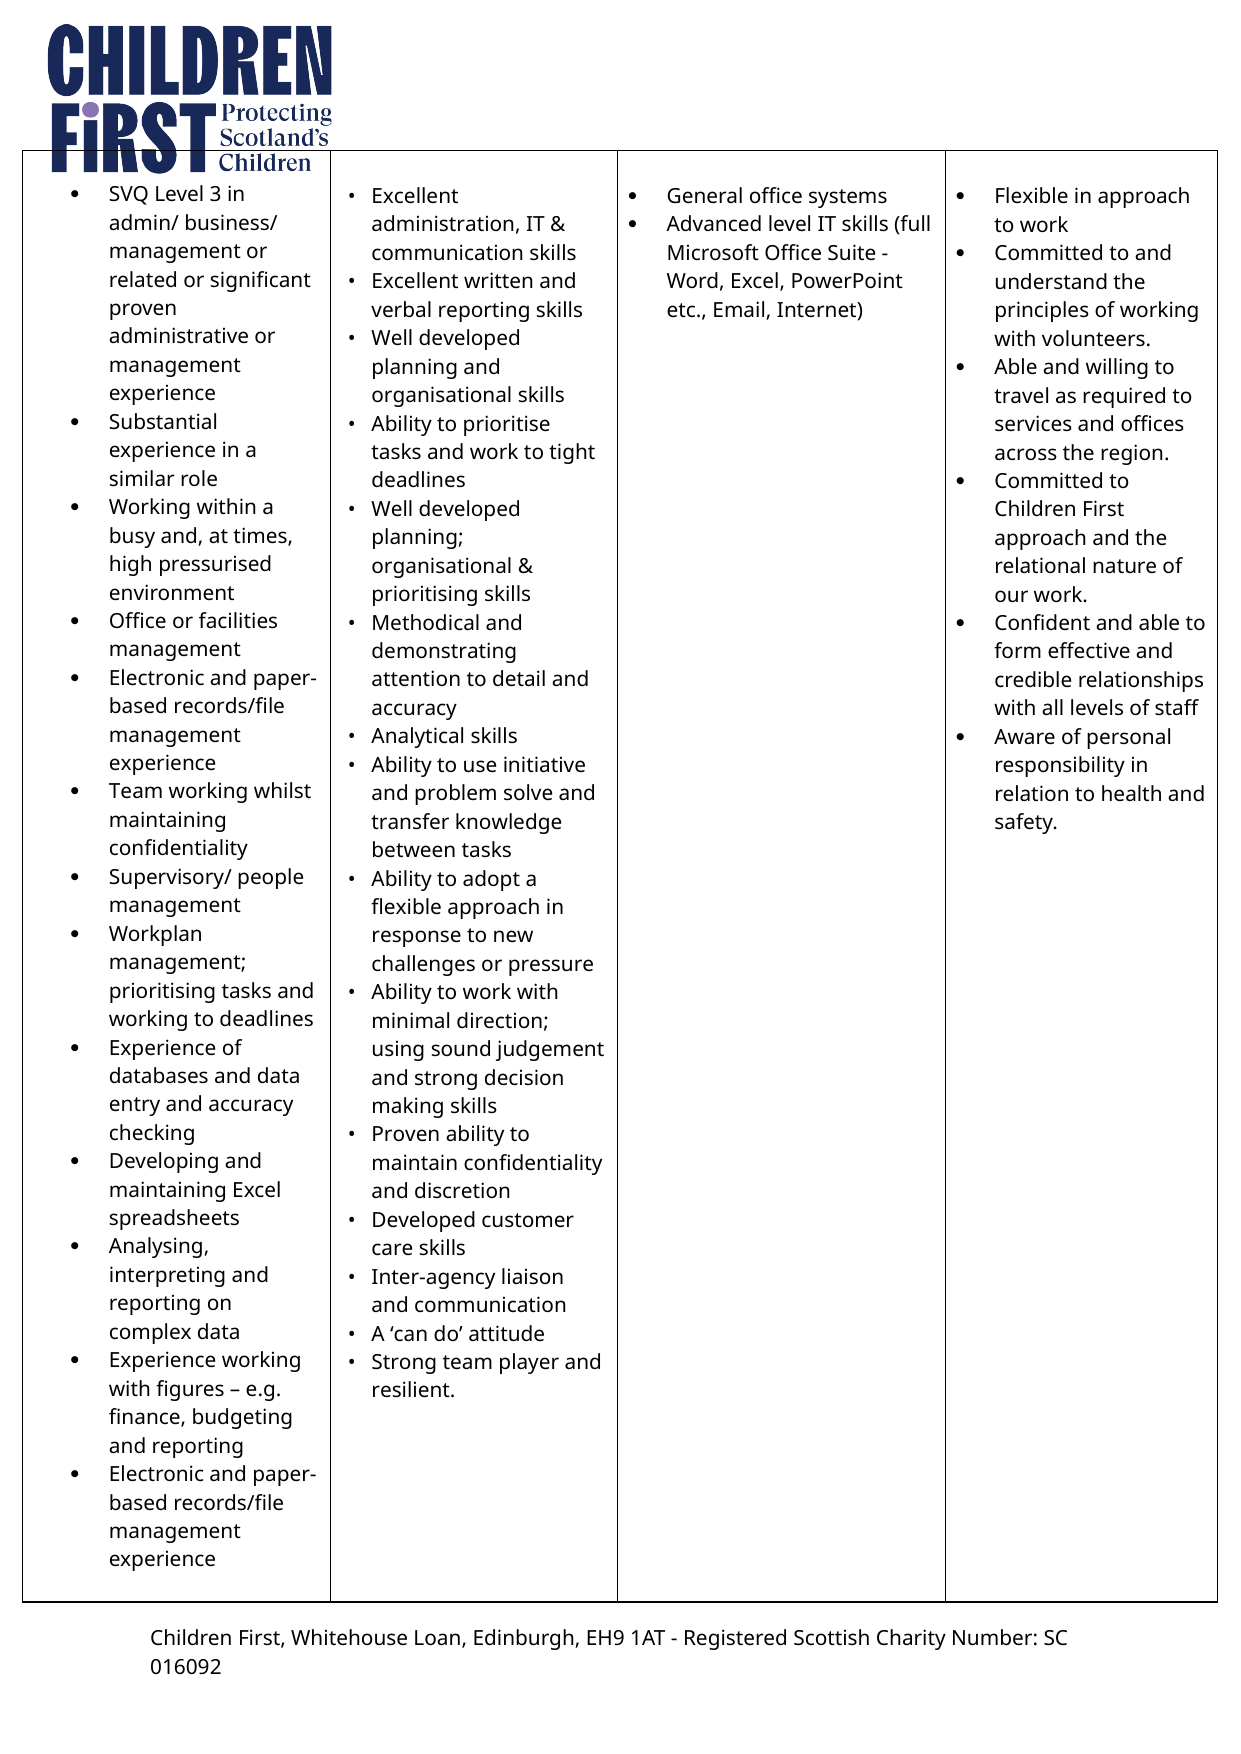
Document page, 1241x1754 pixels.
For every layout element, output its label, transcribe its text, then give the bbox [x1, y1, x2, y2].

table_cell SVQ Level 3 in admin/ business/ management or related or significant proven administrative or management experience Substantial experience in a similar role Working within a busy and, at times, high pressurised environment Office or facilities management Electronic and paper-based records/file management experience Team working whilst maintaining confidentiality Supervisory/ people management Workplan management; prioritising tasks and working to deadlines Experience of databases and data entry and accuracy checking Developing and maintaining Excel spreadsheets Analysing, interpreting and reporting on complex data Experience working with figures – e.g. finance, budgeting and reporting Electronic and paper-based records/file management experience [23, 151, 330, 1601]
table_cell Excellent administration, IT & communication skills Excellent written and verbal reporting skills Well developed planning and organisational skills Ability to prioritise tasks and work to tight deadlines Well developed planning; organisational & prioritising skills Methodical and demonstrating attention to detail and accuracy Analytical skills Ability to use initiative and problem solve and transfer knowledge between tasks Ability to adopt a flexible approach in response to new challenges or pressure Ability to work with minimal direction; using sound judgement and strong decision making skills Proven ability to maintain confidentiality and discretion Developed customer care skills Inter-agency liaison and communication A ‘can do’ attitude Strong team player and resilient. [331, 151, 617, 1601]
picture [47, 24, 332, 150]
table_cell Flexible in approach to work Committed to and understand the principles of working with volunteers. Able and willing to travel as required to services and offices across the region. Committed to Children First approach and the relational nature of our work. Confident and able to form effective and credible relationships with all levels of staff Aware of personal responsibility in relation to health and safety. [946, 151, 1217, 1601]
table_cell General office systems Advanced level IT skills (full Microsoft Office Suite - Word, Excel, PowerPoint etc., Email, Internet) [618, 151, 945, 1601]
